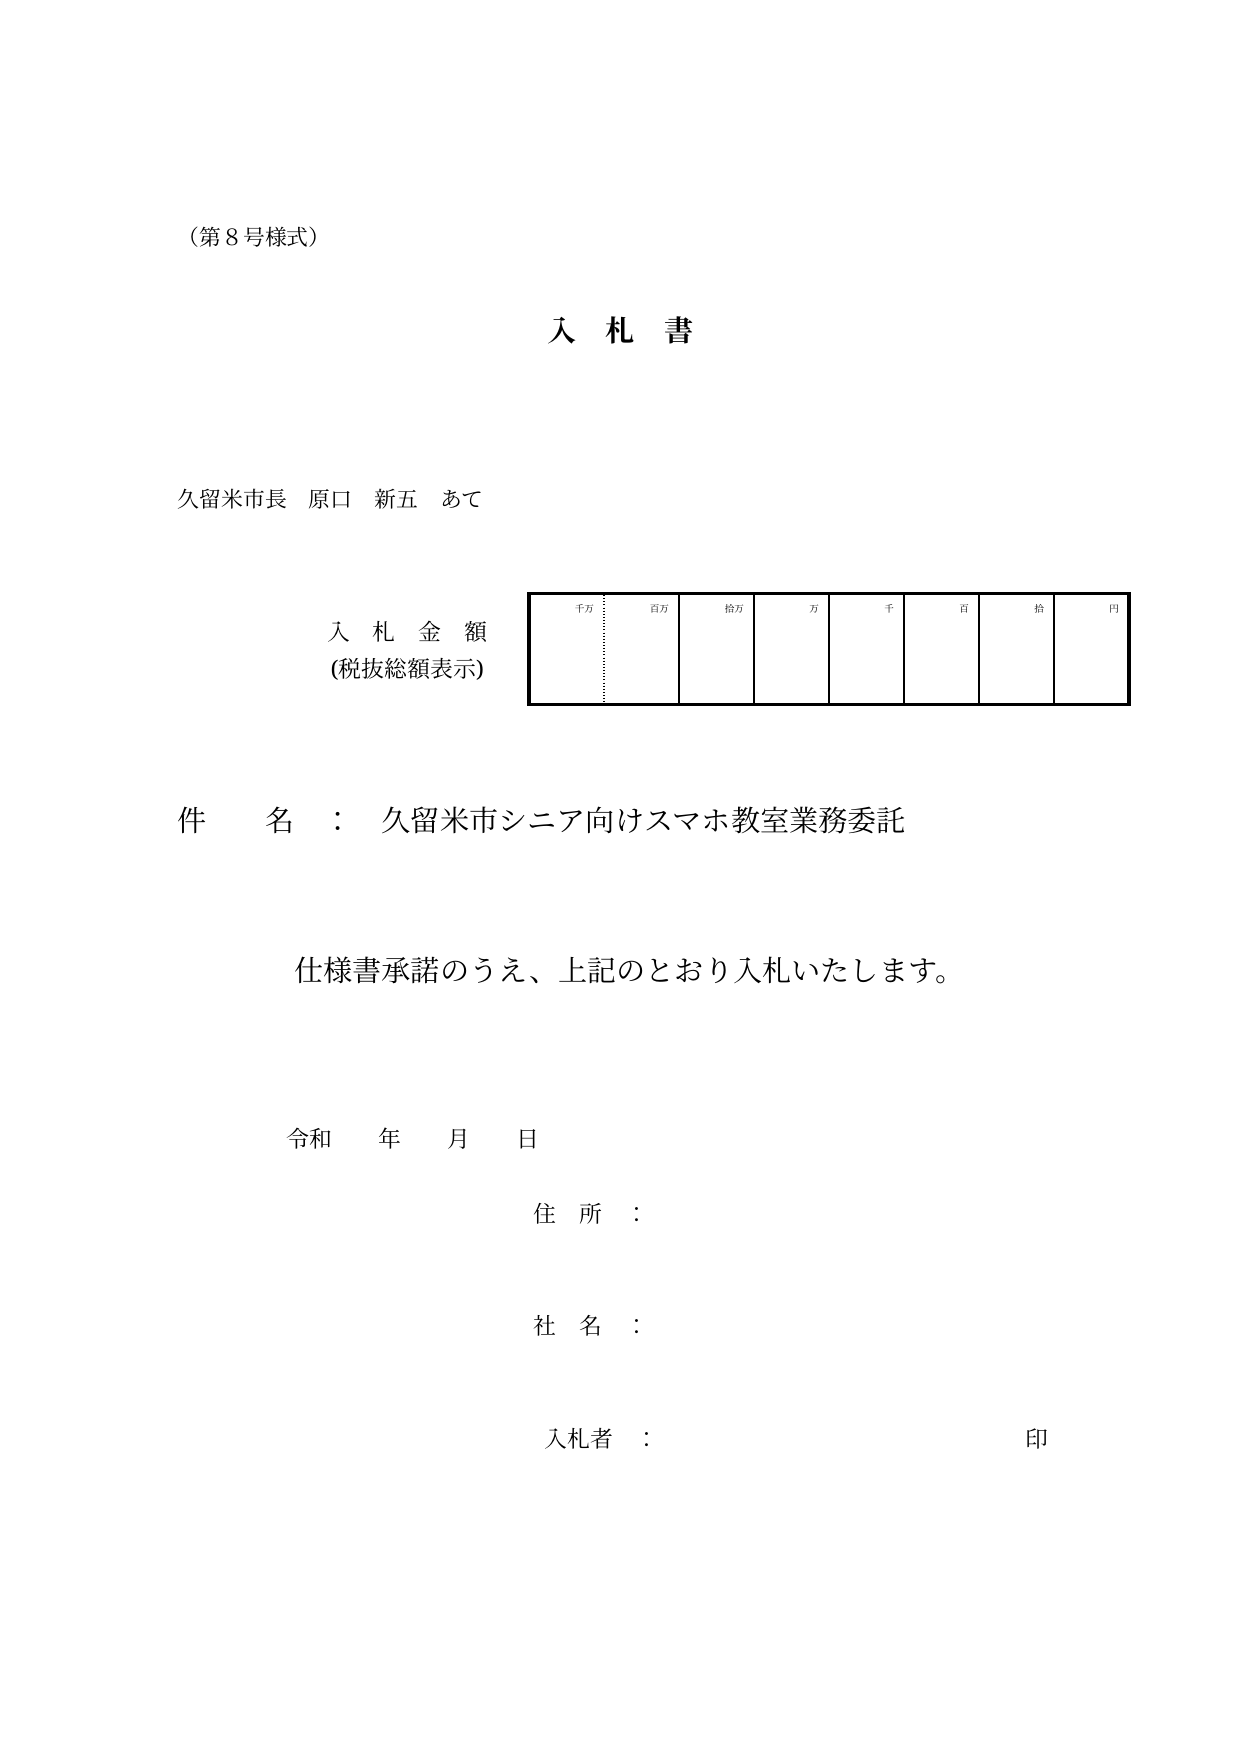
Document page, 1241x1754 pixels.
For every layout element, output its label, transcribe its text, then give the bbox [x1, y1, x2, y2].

text 社 名 ： [177, 1306, 1063, 1343]
table_header 入 札 金 額 (税抜総額表示) [285, 592, 527, 703]
table_header 百万 [604, 595, 678, 703]
text 久留米市長 原口 新五 あて [177, 479, 1063, 517]
table_header 千 [830, 595, 903, 703]
table_header 百 [905, 595, 978, 703]
table_header 円 [1055, 595, 1127, 703]
table_header 拾 [980, 595, 1053, 703]
table_header 千万 [531, 595, 604, 703]
text 入札者 ： 印 [177, 1418, 1063, 1456]
table_header 拾万 [680, 595, 753, 703]
table_header 万 [755, 595, 828, 703]
text 入 札 書 [177, 292, 1063, 367]
text 件 名 ： 久留米市シニア向けスマホ教室業務委託 [177, 781, 1063, 856]
text 仕様書承諾のうえ、上記のとおり入札いたします。 [177, 931, 1063, 1006]
text 住 所 ： [177, 1193, 1063, 1231]
text （第８号様式） [177, 217, 1063, 254]
text 令和 年 月 日 [177, 1118, 1063, 1156]
